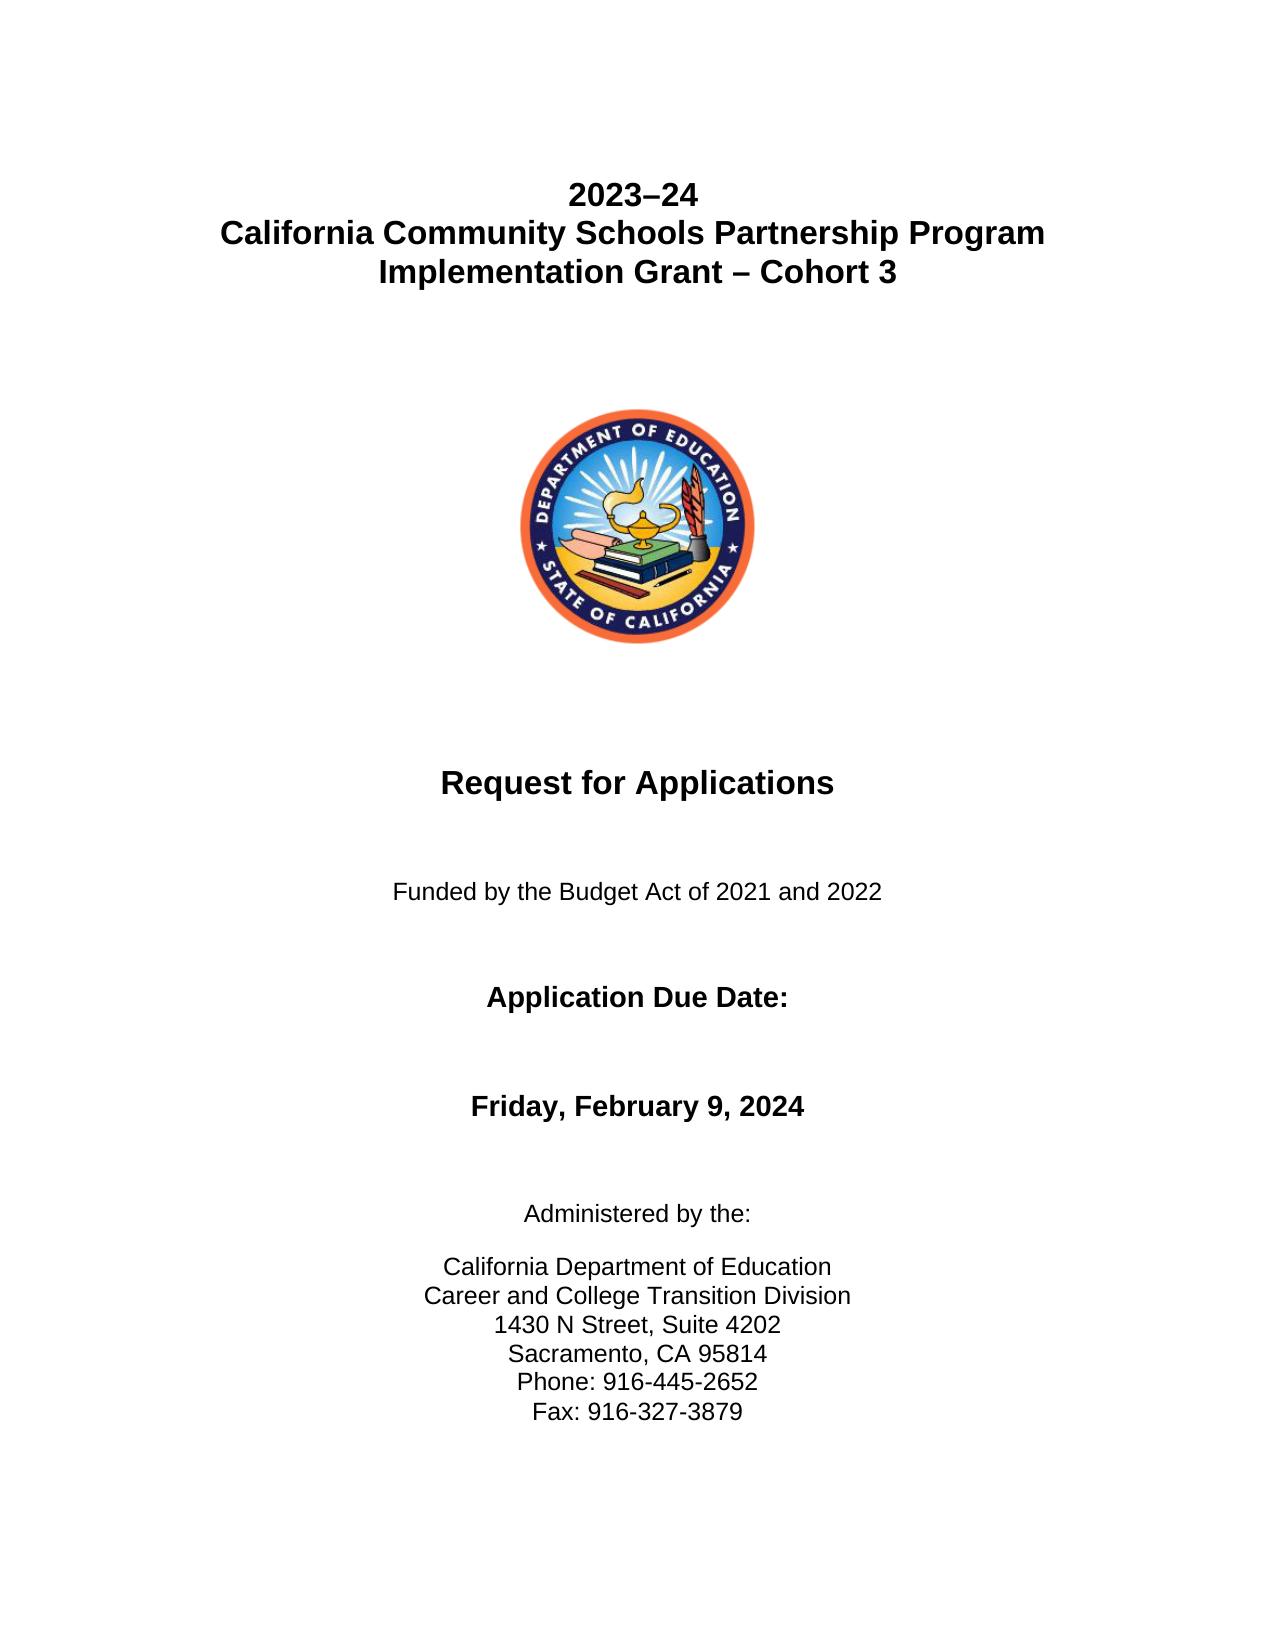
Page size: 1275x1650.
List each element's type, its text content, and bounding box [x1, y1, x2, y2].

text 1430 N Street, Suite 4202 [150, 1310, 1125, 1338]
text Sacramento, CA 95814 [150, 1338, 1125, 1367]
subtitle 2023–24 California Community Schools Partnership Program Implementation Grant – Cohort 3 [150, 175, 1125, 290]
text Administered by the: [150, 1197, 1125, 1227]
text Friday, February 9, 2024 [150, 1089, 1125, 1122]
picture [501, 390, 774, 663]
text Career and College Transition Division [150, 1281, 1125, 1310]
text Phone: 916-445-2652 [150, 1367, 1125, 1396]
text Funded by the Budget Act of 2021 and 2022 [150, 876, 1125, 905]
text California Department of Education [150, 1252, 1125, 1281]
subtitle Request for Applications [150, 763, 1125, 801]
text Fax: 916-327-3879 [150, 1396, 1125, 1426]
text Application Due Date: [150, 980, 1125, 1014]
